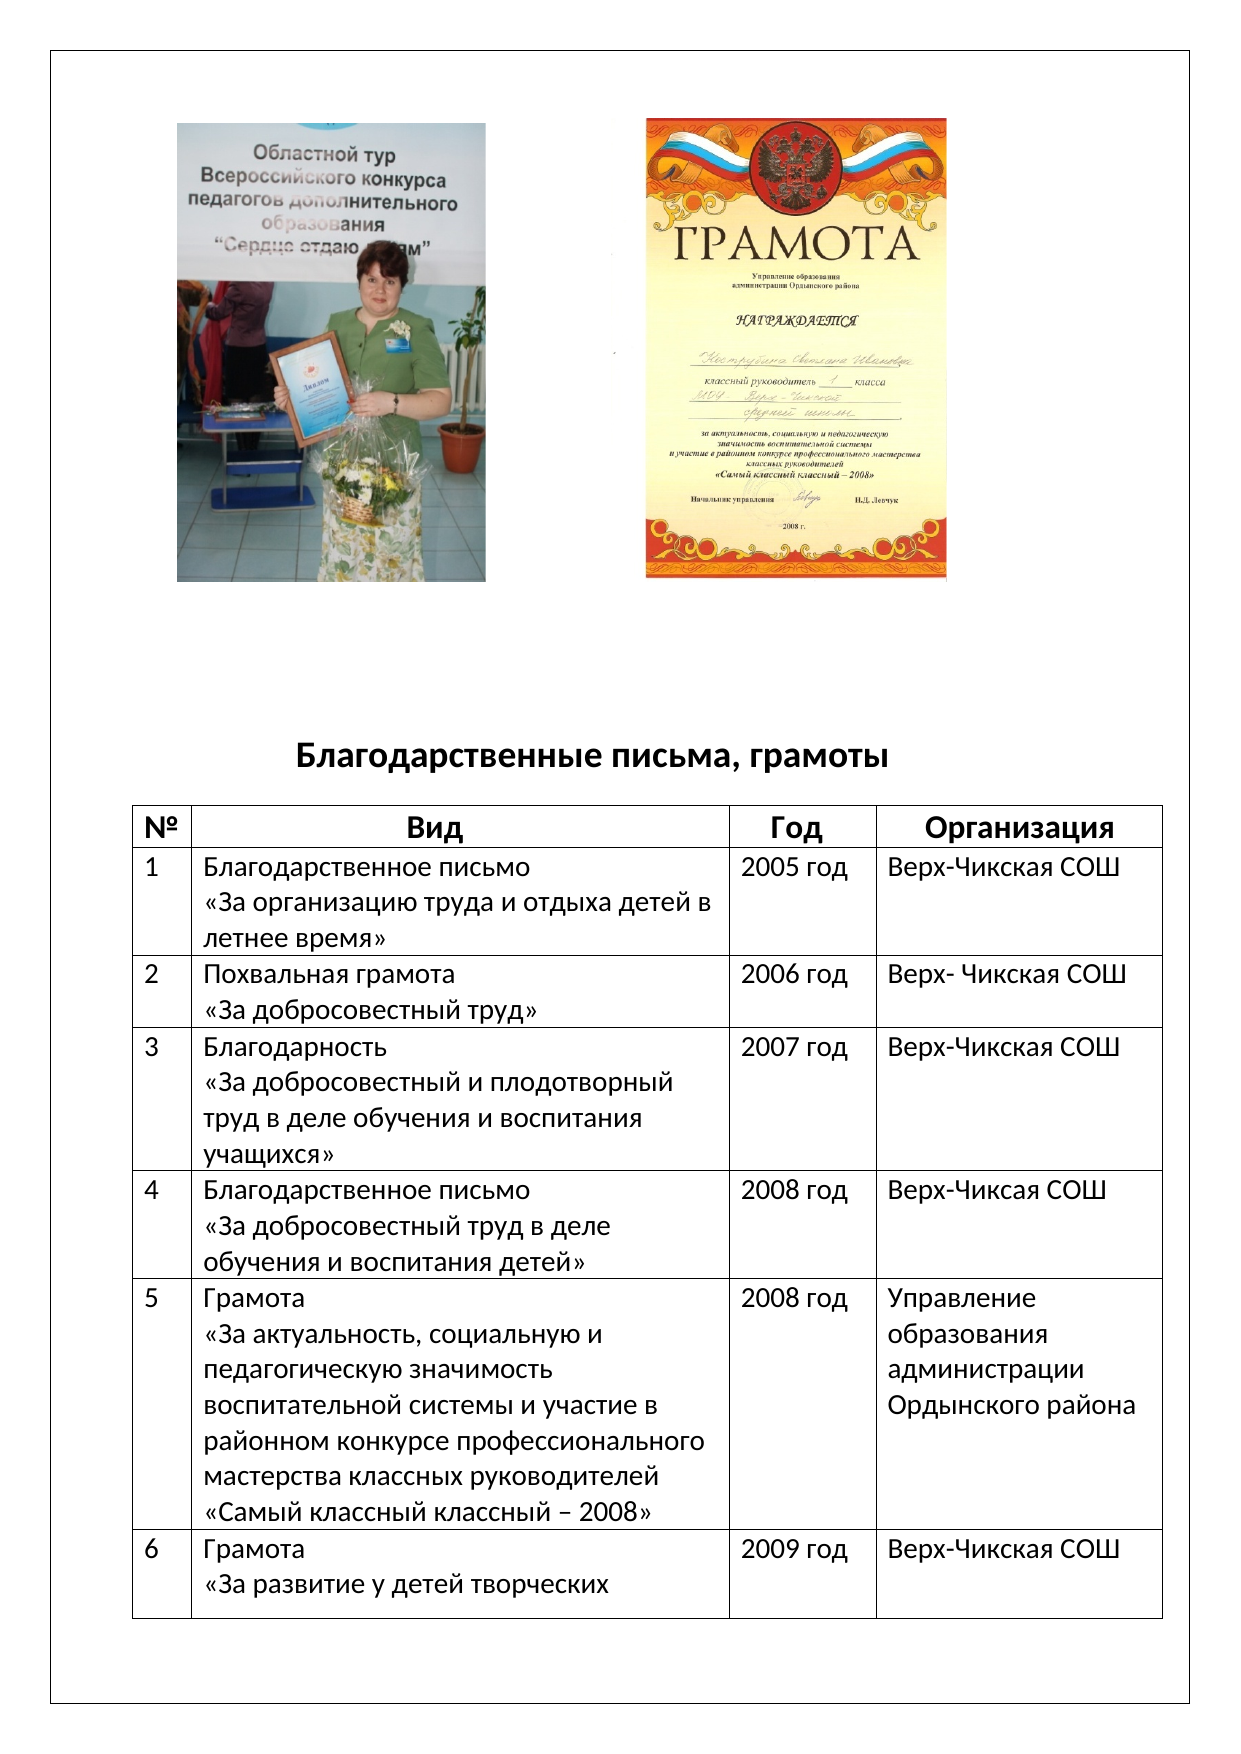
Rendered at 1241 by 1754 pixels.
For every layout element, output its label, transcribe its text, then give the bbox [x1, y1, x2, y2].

table_header Вид [192, 806, 729, 847]
table_cell Верх-Чикская СОШ [877, 1530, 1162, 1618]
table_cell Верх- Чикская СОШ [877, 956, 1162, 1027]
table_cell 3 [133, 1028, 191, 1170]
table_cell 2005 год [730, 848, 876, 954]
picture [611, 118, 947, 582]
table_cell Благодарность «За добросовестный и плодотворный труд в деле обучения и воспитания учащихся» [192, 1028, 729, 1170]
table_cell Верх-Чикская СОШ [877, 848, 1162, 954]
table_cell 4 [133, 1171, 191, 1278]
table_cell 2 [133, 956, 191, 1027]
table_cell 2007 год [730, 1028, 876, 1170]
table_cell 5 [133, 1279, 191, 1529]
table_cell Управление образования администрации Ордынского района [877, 1279, 1162, 1529]
table_cell Верх-Чиксая СОШ [877, 1171, 1162, 1278]
text Благодарственные письма, грамоты [177, 731, 1152, 777]
table_header № [133, 806, 191, 847]
table_cell 1 [133, 848, 191, 954]
table_cell Грамота «За актуальность, социальную и педагогическую значимость воспитательной системы и участие в районном конкурсе профессионального мастерства классных руководителей «Самый классный классный – 2008» [192, 1279, 729, 1529]
table_cell Похвальная грамота «За добросовестный труд» [192, 956, 729, 1027]
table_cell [192, 1530, 729, 1618]
table_cell Благодарственное письмо «За добросовестный труд в деле обучения и воспитания детей» [192, 1171, 729, 1278]
table_cell Верх-Чикская СОШ [877, 1028, 1162, 1170]
table_cell 6 [133, 1530, 191, 1618]
table_cell Благодарственное письмо «За организацию труда и отдыха детей в летнее время» [192, 848, 729, 954]
table_header Год [730, 806, 876, 847]
table_header Организация [877, 806, 1162, 847]
table_cell 2008 год [730, 1279, 876, 1529]
table_cell 2008 год [730, 1171, 876, 1278]
table_cell 2009 год [730, 1530, 876, 1618]
picture [177, 123, 486, 582]
table_cell 2006 год [730, 956, 876, 1027]
